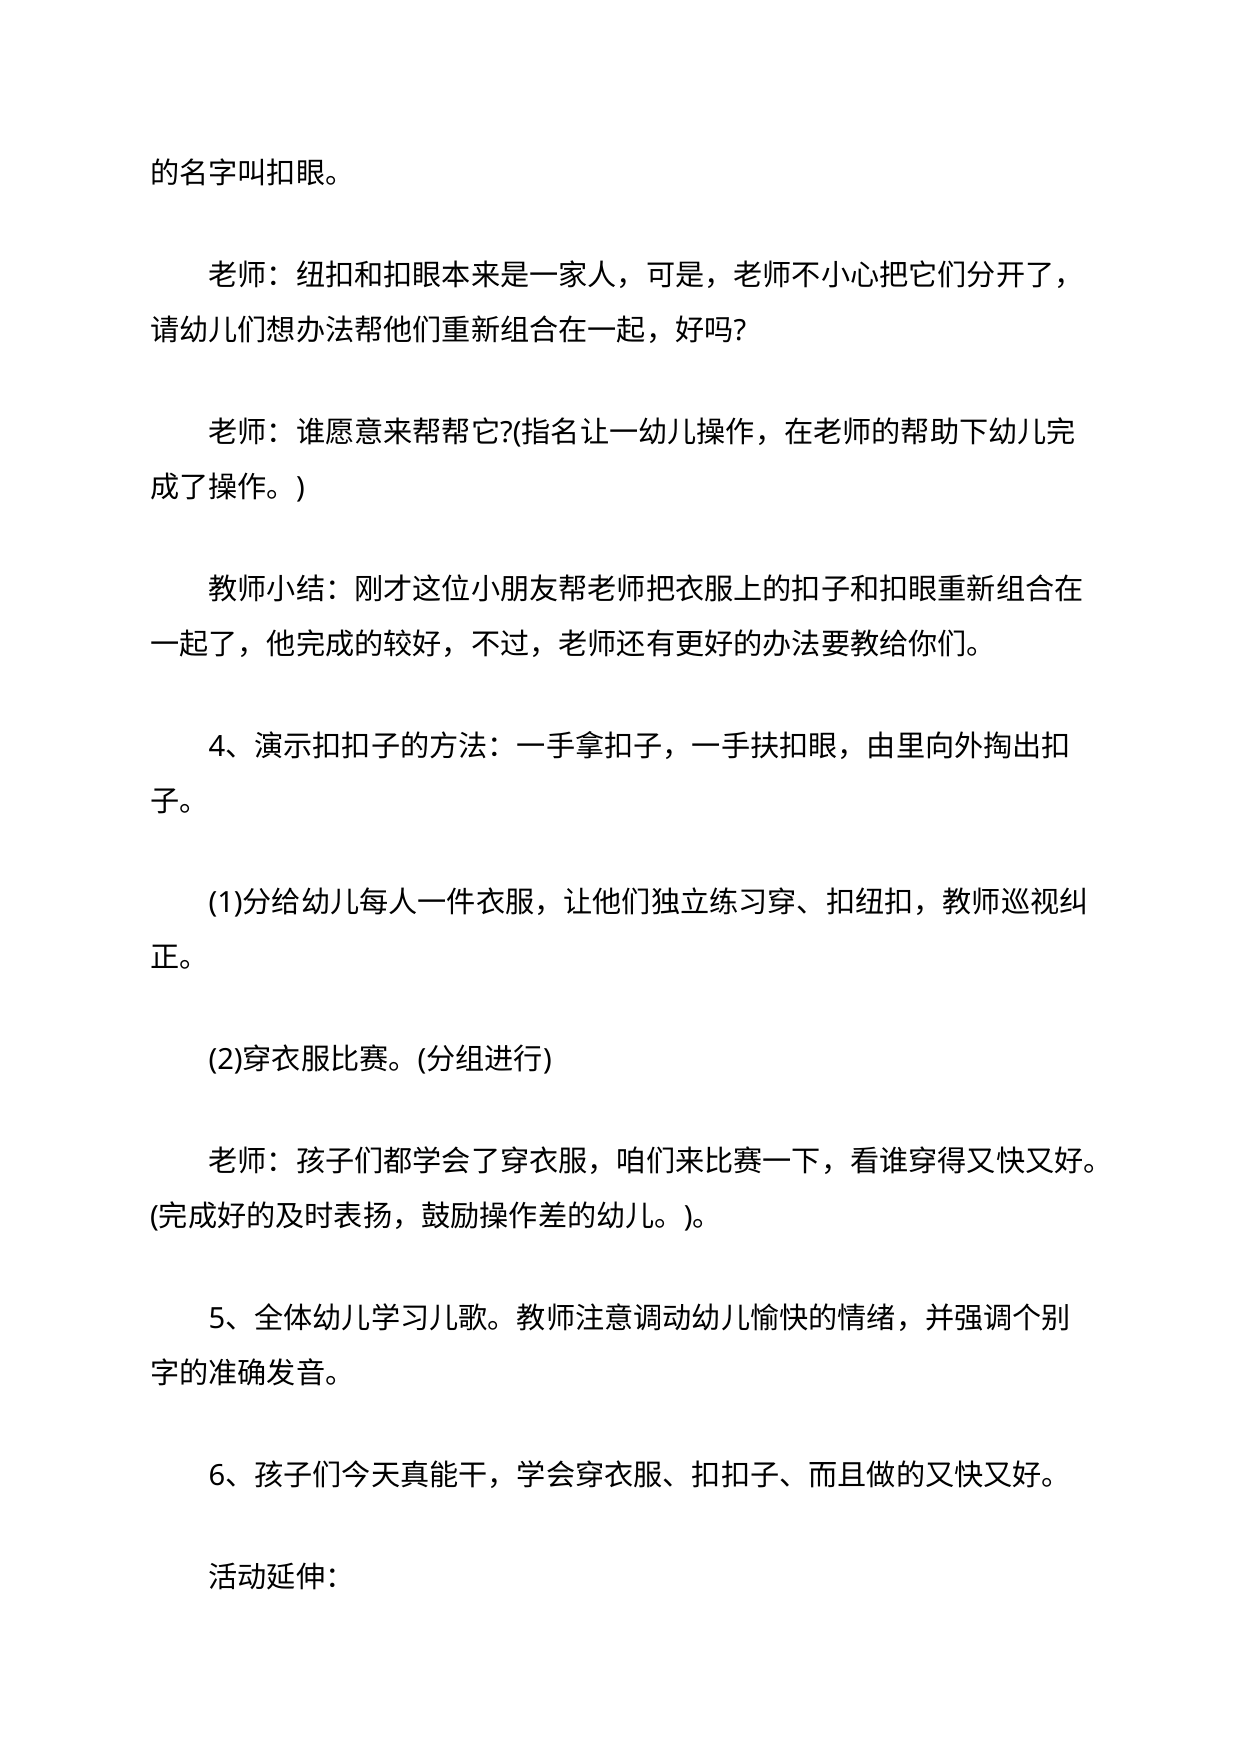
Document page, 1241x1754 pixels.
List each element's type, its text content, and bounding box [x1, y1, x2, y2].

text 6、孩子们今天真能干，学会穿衣服、扣扣子、而且做的又快又好。 [150, 1451, 1090, 1494]
text 4、演示扣扣子的方法：一手拿扣子，一手扶扣眼，由里向外掏出扣子。 [150, 722, 1090, 819]
text 5、全体幼儿学习儿歌。教师注意调动幼儿愉快的情绪，并强调个别字的准确发音。 [150, 1295, 1090, 1392]
text (1)分给幼儿每人一件衣服，让他们独立练习穿、扣纽扣，教师巡视纠正。 [150, 879, 1090, 976]
text 老师：孩子们都学会了穿衣服，咱们来比赛一下，看谁穿得又快又好。(完成好的及时表扬，鼓励操作差的幼儿。)。 [150, 1138, 1090, 1235]
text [150, 150, 1090, 192]
text 老师：纽扣和扣眼本来是一家人，可是，老师不小心把它们分开了，请幼儿们想办法帮他们重新组合在一起，好吗? [150, 252, 1090, 349]
text 活动延伸： [150, 1553, 1090, 1596]
text 老师：谁愿意来帮帮它?(指名让一幼儿操作，在老师的帮助下幼儿完成了操作。) [150, 409, 1090, 506]
text 教师小结：刚才这位小朋友帮老师把衣服上的扣子和扣眼重新组合在一起了，他完成的较好，不过，老师还有更好的办法要教给你们。 [150, 566, 1090, 663]
text (2)穿衣服比赛。(分组进行) [150, 1036, 1090, 1078]
